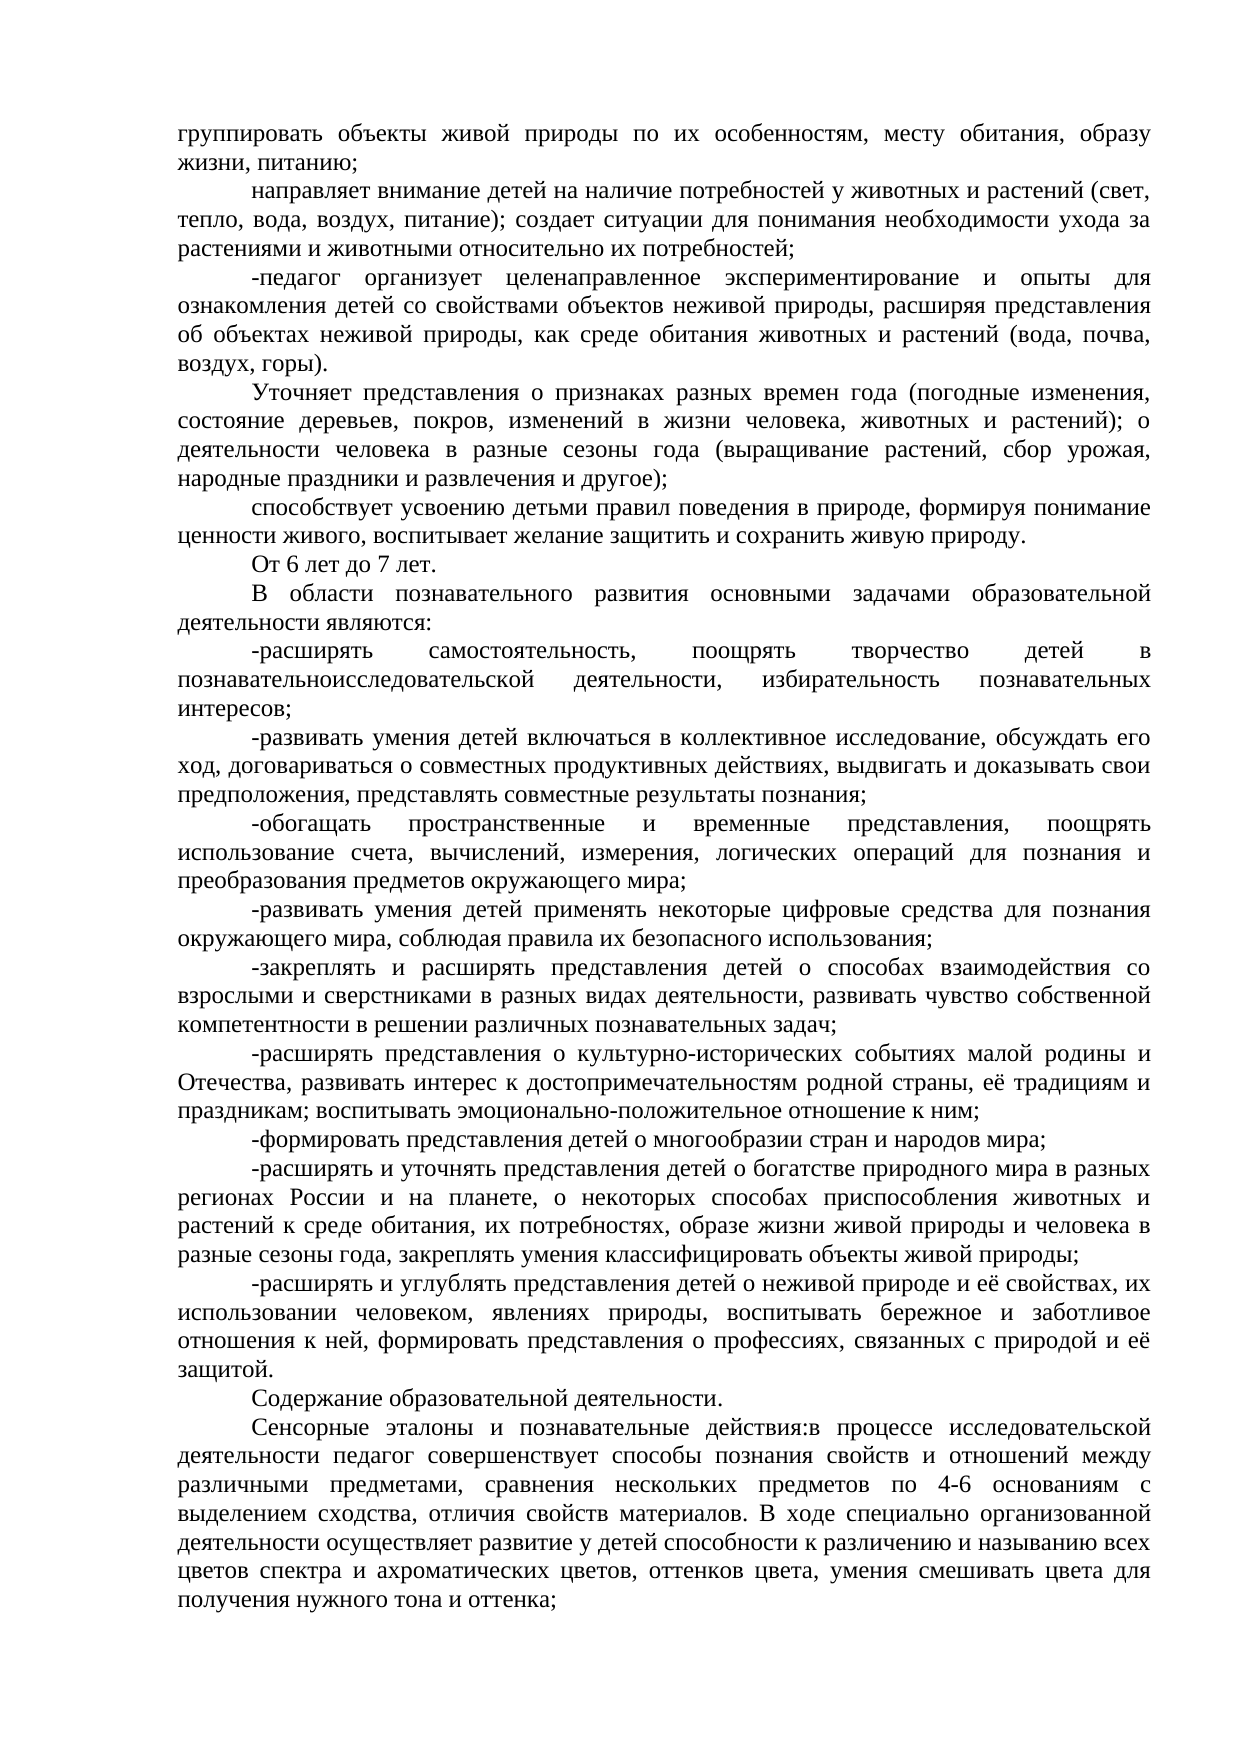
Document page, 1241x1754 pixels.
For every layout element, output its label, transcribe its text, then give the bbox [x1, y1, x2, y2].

text направляет внимание детей на наличие потребностей у животных и растений (свет, тепло, вода, воздух, питание); создает ситуации для понимания необходимости ухода за растениями и животными относительно их потребностей; [177, 176, 1152, 262]
text -расширять представления о культурно-исторических событиях малой родины и Отечества, развивать интерес к достопримечательностям родной страны, её традициям и праздникам; воспитывать эмоционально-положительное отношение к ним; [177, 1038, 1152, 1124]
text способствует усвоению детьми правил поведения в природе, формируя понимание ценности живого, воспитывает желание защитить и сохранить живую природу. [177, 492, 1152, 549]
text -развивать умения детей включаться в коллективное исследование, обсуждать его ход, договариваться о совместных продуктивных действиях, выдвигать и доказывать свои предположения, представлять совместные результаты познания; [177, 722, 1152, 808]
text В области познавательного развития основными задачами образовательной деятельности являются: [177, 578, 1152, 636]
text -развивать умения детей применять некоторые цифровые средства для познания окружающего мира, соблюдая правила их безопасного использования; [177, 894, 1152, 952]
text -педагог организует целенаправленное экспериментирование и опыты для ознакомления детей со свойствами объектов неживой природы, расширяя представления об объектах неживой природы, как среде обитания животных и растений (вода, почва, воздух, горы). [177, 262, 1152, 377]
text -расширять и углублять представления детей о неживой природе и её свойствах, их использовании человеком, явлениях природы, воспитывать бережное и заботливое отношения к ней, формировать представления о профессиях, связанных с природой и её защитой. [177, 1268, 1152, 1383]
text Уточняет представления о признаках разных времен года (погодные изменения, состояние деревьев, покров, изменений в жизни человека, животных и растений); о деятельности человека в разные сезоны года (выращивание растений, сбор урожая, народные праздники и развлечения и другое); [177, 377, 1152, 492]
text -обогащать пространственные и временные представления, поощрять использование счета, вычислений, измерения, логических операций для познания и преобразования предметов окружающего мира; [177, 808, 1152, 894]
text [177, 118, 1152, 176]
text Сенсорные эталоны и познавательные действия:в процессе исследовательской деятельности педагог совершенствует способы познания свойств и отношений между различными предметами, сравнения нескольких предметов по 4-6 основаниям с выделением сходства, отличия свойств материалов. В ходе специально организованной деятельности осуществляет развитие у детей способности к различению и называнию всех цветов спектра и ахроматических цветов, оттенков цвета, умения смешивать цвета для получения нужного тона и оттенка; [177, 1412, 1152, 1613]
text -формировать представления детей о многообразии стран и народов мира; [177, 1124, 1152, 1153]
text -расширять и уточнять представления детей о богатстве природного мира в разных регионах России и на планете, о некоторых способах приспособления животных и растений к среде обитания, их потребностях, образе жизни живой природы и человека в разные сезоны года, закреплять умения классифицировать объекты живой природы; [177, 1153, 1152, 1268]
text От 6 лет до 7 лет. [177, 549, 1152, 578]
text -закреплять и расширять представления детей о способах взаимодействия со взрослыми и сверстниками в разных видах деятельности, развивать чувство собственной компетентности в решении различных познавательных задач; [177, 952, 1152, 1038]
text Содержание образовательной деятельности. [177, 1383, 1152, 1412]
text -расширять самостоятельность, поощрять творчество детей в познавательноисследовательской деятельности, избирательность познавательных интересов; [177, 636, 1152, 722]
